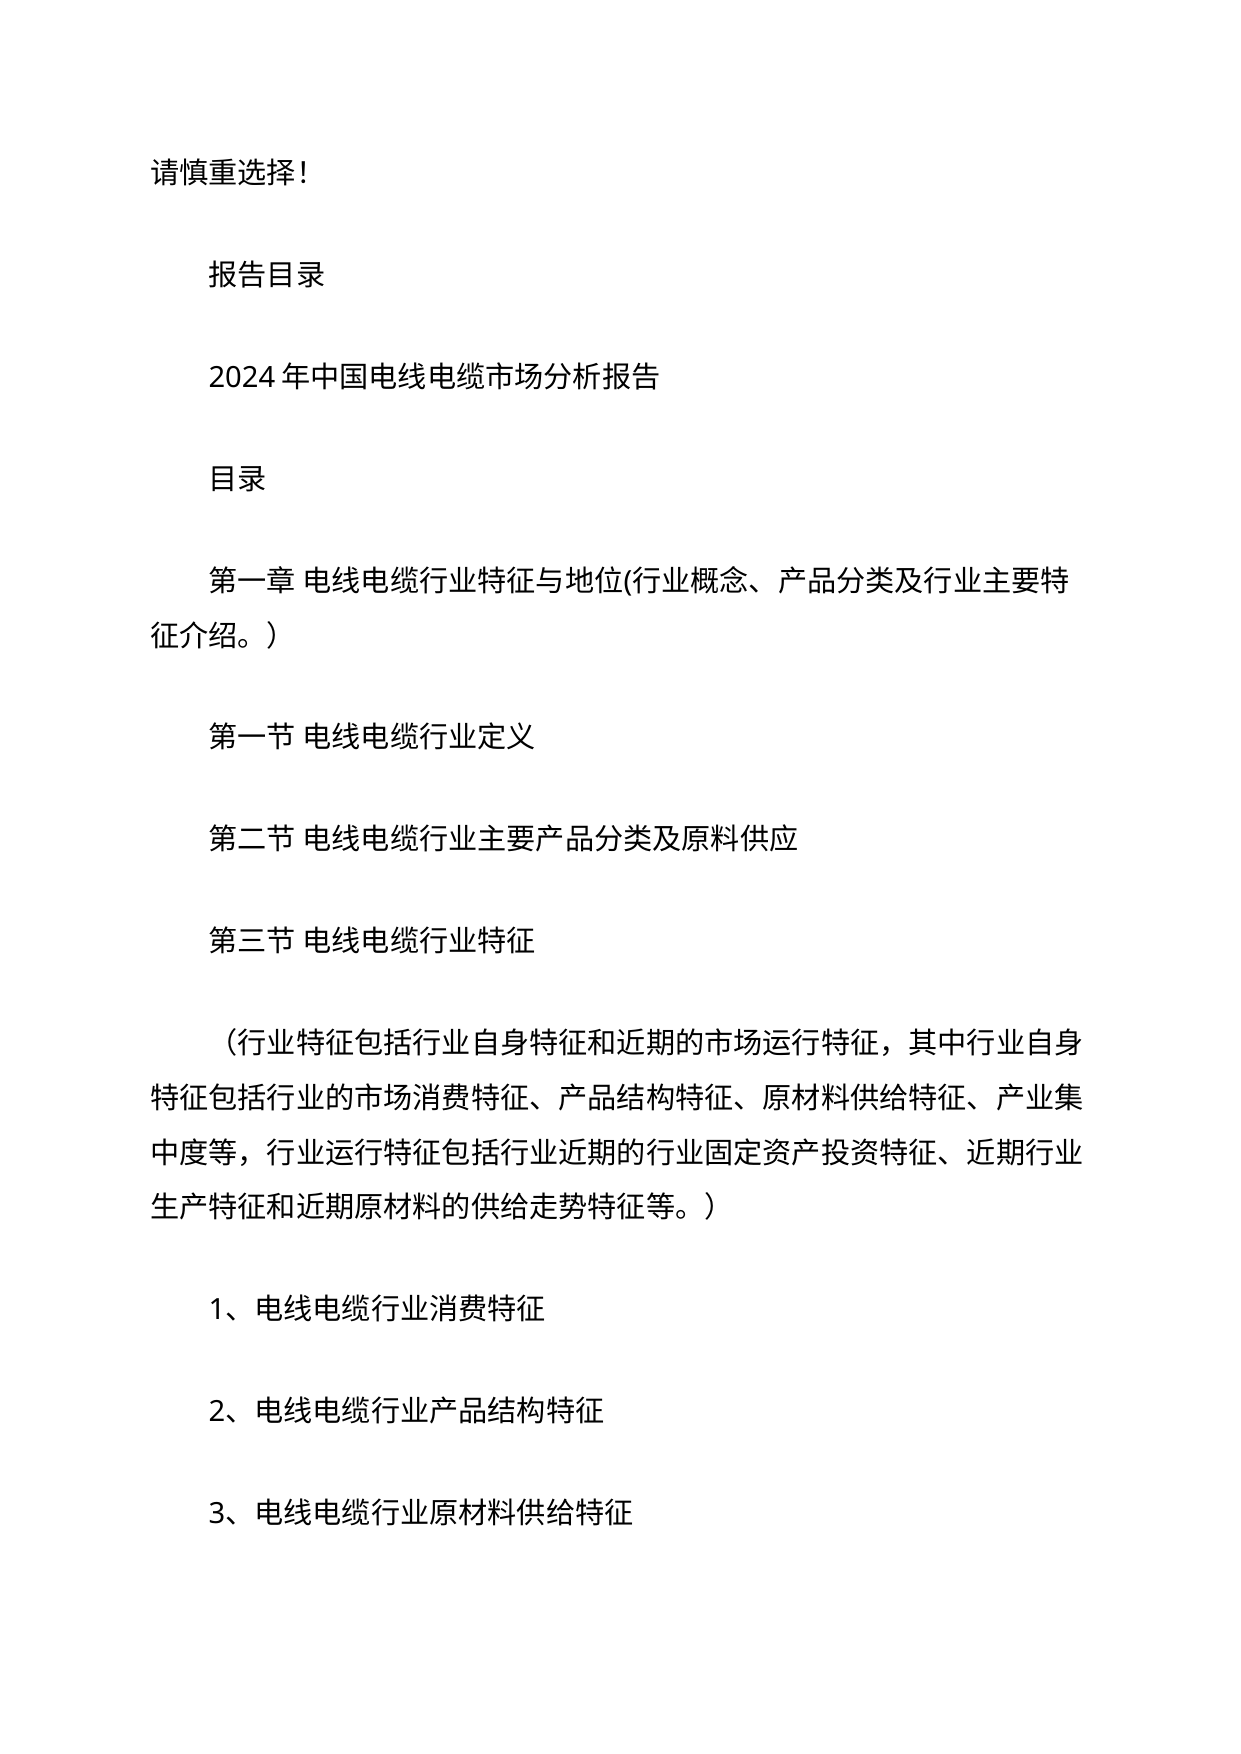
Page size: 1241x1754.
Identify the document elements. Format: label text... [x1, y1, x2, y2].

text （行业特征包括行业自身特征和近期的市场运行特征，其中行业自身特征包括行业的市场消费特征、产品结构特征、原材料供给特征、产业集中度等，行业运行特征包括行业近期的行业固定资产投资特征、近期行业生产特征和近期原材料的供给走势特征等。） [150, 1019, 1090, 1226]
text 第三节 电线电缆行业特征 [150, 918, 1090, 960]
text 第一节 电线电缆行业定义 [150, 714, 1090, 756]
text 报告目录 [150, 252, 1090, 294]
text 第一章 电线电缆行业特征与地位(行业概念、产品分类及行业主要特征介绍。） [150, 557, 1090, 654]
text 2、电线电缆行业产品结构特征 [150, 1388, 1090, 1430]
text 目录 [150, 456, 1090, 498]
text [150, 150, 1090, 192]
text 3、电线电缆行业原材料供给特征 [150, 1490, 1090, 1532]
text 1、电线电缆行业消费特征 [150, 1286, 1090, 1328]
text 2024年中国电线电缆市场分析报告 [150, 353, 1090, 396]
text 第二节 电线电缆行业主要产品分类及原料供应 [150, 816, 1090, 858]
